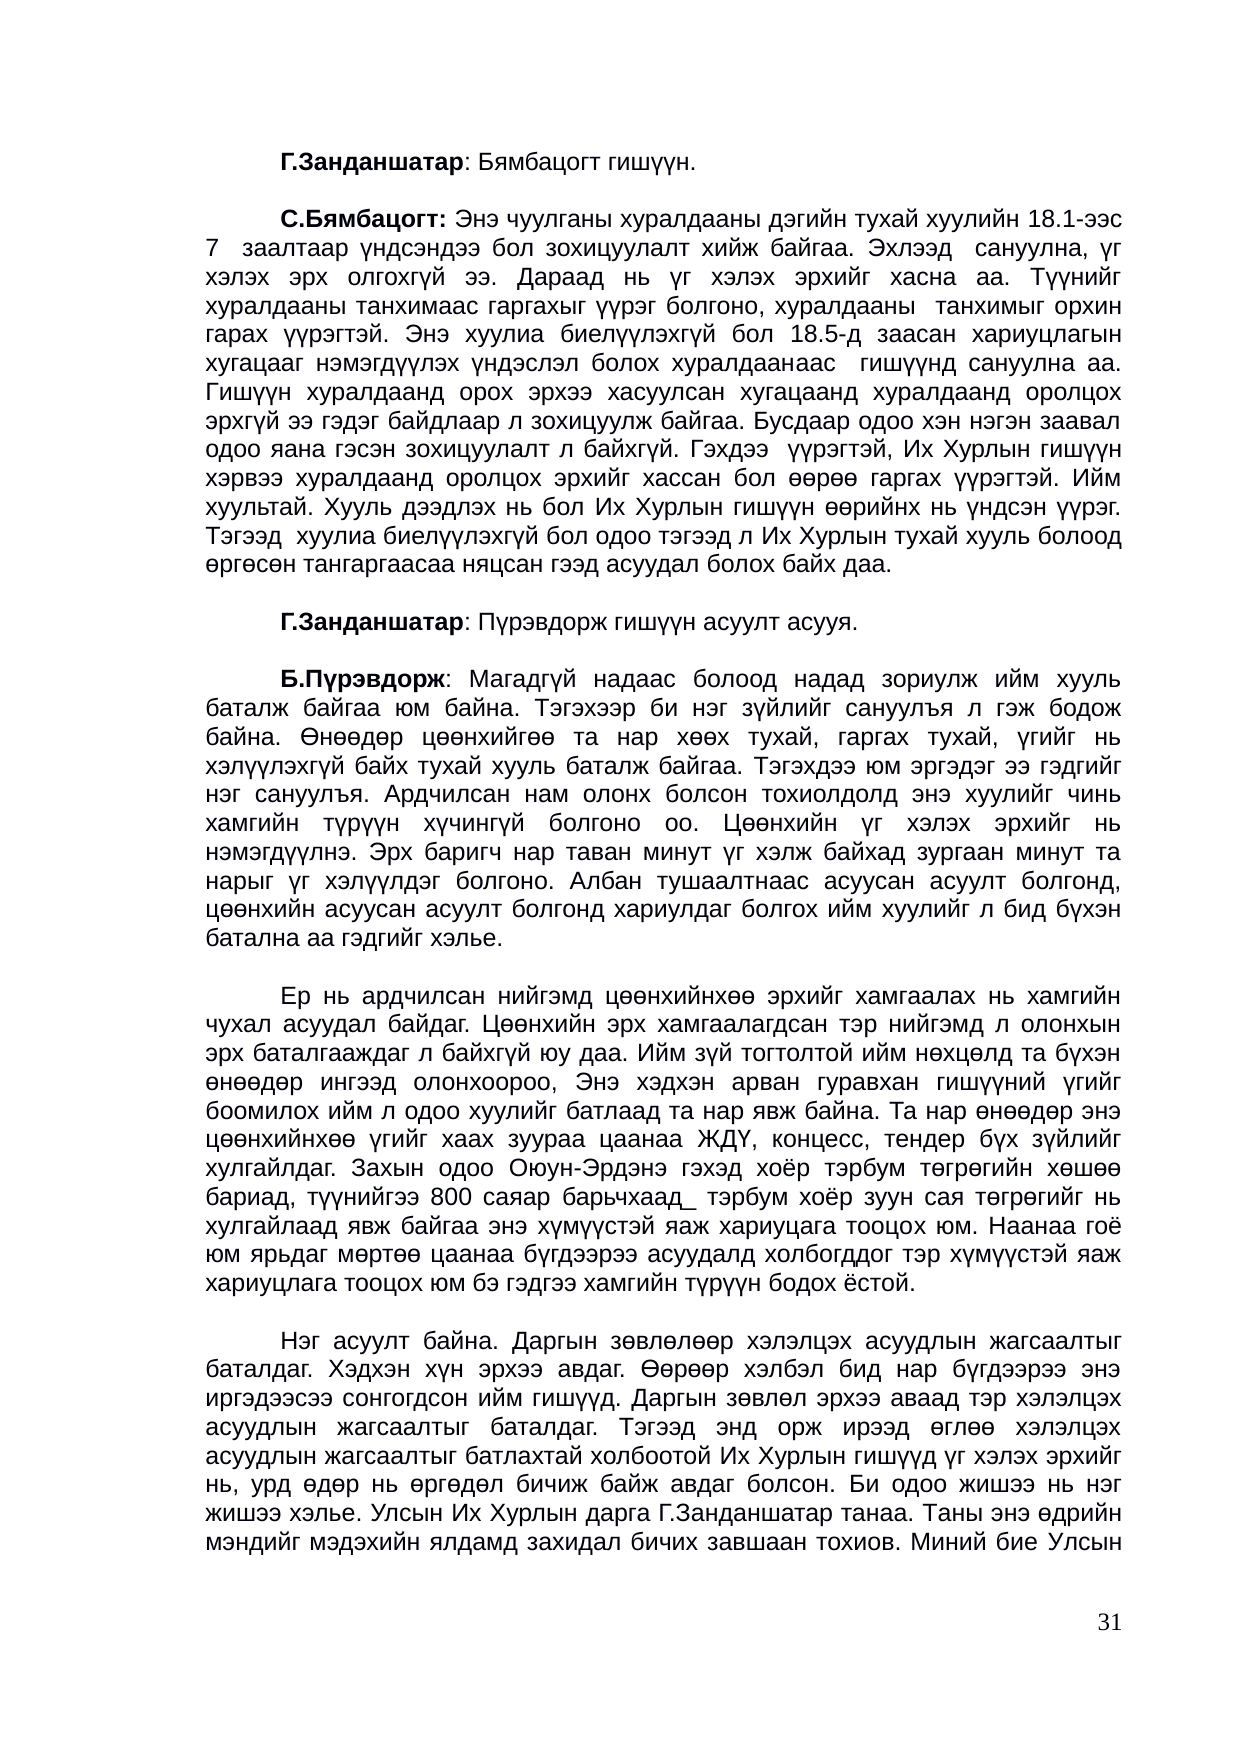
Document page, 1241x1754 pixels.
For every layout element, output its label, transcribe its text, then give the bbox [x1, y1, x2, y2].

text Г.Занданшатар: Бямбацогт гишүүн. [205, 147, 1122, 176]
text Б.Пүрэвдорж: Магадгүй надаас болоод надад зориулж ийм хууль баталж байгаа юм байна. Тэгэхээр би нэг зүйлийг сануулъя л гэж бодож байна. Өнөөдөр цөөнхийгөө та нар хөөх тухай, гаргах тухай, үгийг нь хэлүүлэхгүй байх тухай хууль баталж байгаа. Тэгэхдээ юм эргэдэг ээ гэдгийг нэг сануулъя. Ардчилсан нам олонх болсон тохиолдолд энэ хуулийг чинь хамгийн түрүүн хүчингүй болгоно оо. Цөөнхийн үг хэлэх эрхийг нь нэмэгдүүлнэ. Эрх баригч нар таван минут үг хэлж байхад зургаан минут та нарыг үг хэлүүлдэг болгоно. Албан тушаалтнаас асуусан асуулт болгонд, цөөнхийн асуусан асуулт болгонд хариулдаг болгох ийм хуулийг л бид бүхэн батална аа гэдгийг хэлье. [205, 664, 1122, 952]
text Ер нь ардчилсан нийгэмд цөөнхийнхөө эрхийг хамгаалах нь хамгийн чухал асуудал байдаг. Цөөнхийн эрх хамгаалагдсан тэр нийгэмд л олонхын эрх баталгааждаг л байхгүй юу даа. Ийм зүй тогтолтой ийм нөхцөлд та бүхэн өнөөдөр ингээд олонхоороо, Энэ хэдхэн арван гуравхан гишүүний үгийг боомилох ийм л одоо хуулийг батлаад та нар явж байна. Та нар өнөөдөр энэ цөөнхийнхөө үгийг хаах зуураа цаанаа ЖДҮ, концесс, тендер бүх зүйлийг хулгайлдаг. Захын одоо Оюун-Эрдэнэ гэхэд хоёр тэрбум төгрөгийн хөшөө бариад, түүнийгээ 800 саяар барьчхаад_ тэрбум хоёр зуун сая төгрөгийг нь хулгайлаад явж байгаа энэ хүмүүстэй яаж хариуцага тооцох юм. Наанаа гоё юм ярьдаг мөртөө цаанаа бүгдээрээ асуудалд холбогддог тэр хүмүүстэй яаж хариуцлага тооцох юм бэ гэдгээ хамгийн түрүүн бодох ёстой. [205, 981, 1122, 1297]
text С.Бямбацогт: Энэ чуулганы хуралдааны дэгийн тухай хуулийн 18.1-ээс 7 заалтаар үндсэндээ бол зохицуулалт хийж байгаа. Эхлээд сануулна, үг хэлэх эрх олгохгүй ээ. Дараад нь үг хэлэх эрхийг хасна аа. Түүнийг хуралдааны танхимаас гаргахыг үүрэг болгоно, хуралдааны танхимыг орхин гарах үүрэгтэй. Энэ хуулиа биелүүлэхгүй бол 18.5-д заасан хариуцлагын хугацааг нэмэгдүүлэх үндэслэл болох хуралдаанаас гишүүнд сануулна аа. Гишүүн хуралдаанд орох эрхээ хасуулсан хугацаанд хуралдаанд оролцох эрхгүй ээ гэдэг байдлаар л зохицуулж байгаа. Бусдаар одоо хэн нэгэн заавал одоо яана гэсэн зохицуулалт л байхгүй. Гэхдээ үүрэгтэй, Их Хурлын гишүүн хэрвээ хуралдаанд оролцох эрхийг хассан бол өөрөө гаргах үүрэгтэй. Ийм хуультай. Хууль дээдлэх нь бол Их Хурлын гишүүн өөрийнх нь үндсэн үүрэг. Тэгээд хуулиа биелүүлэхгүй бол одоо тэгээд л Их Хурлын тухай хууль болоод өргөсөн тангаргаасаа няцсан гээд асуудал болох байх даа. [205, 204, 1122, 578]
text Г.Занданшатар: Пүрэвдорж гишүүн асуулт асууя. [205, 607, 1122, 636]
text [205, 1326, 1122, 1556]
